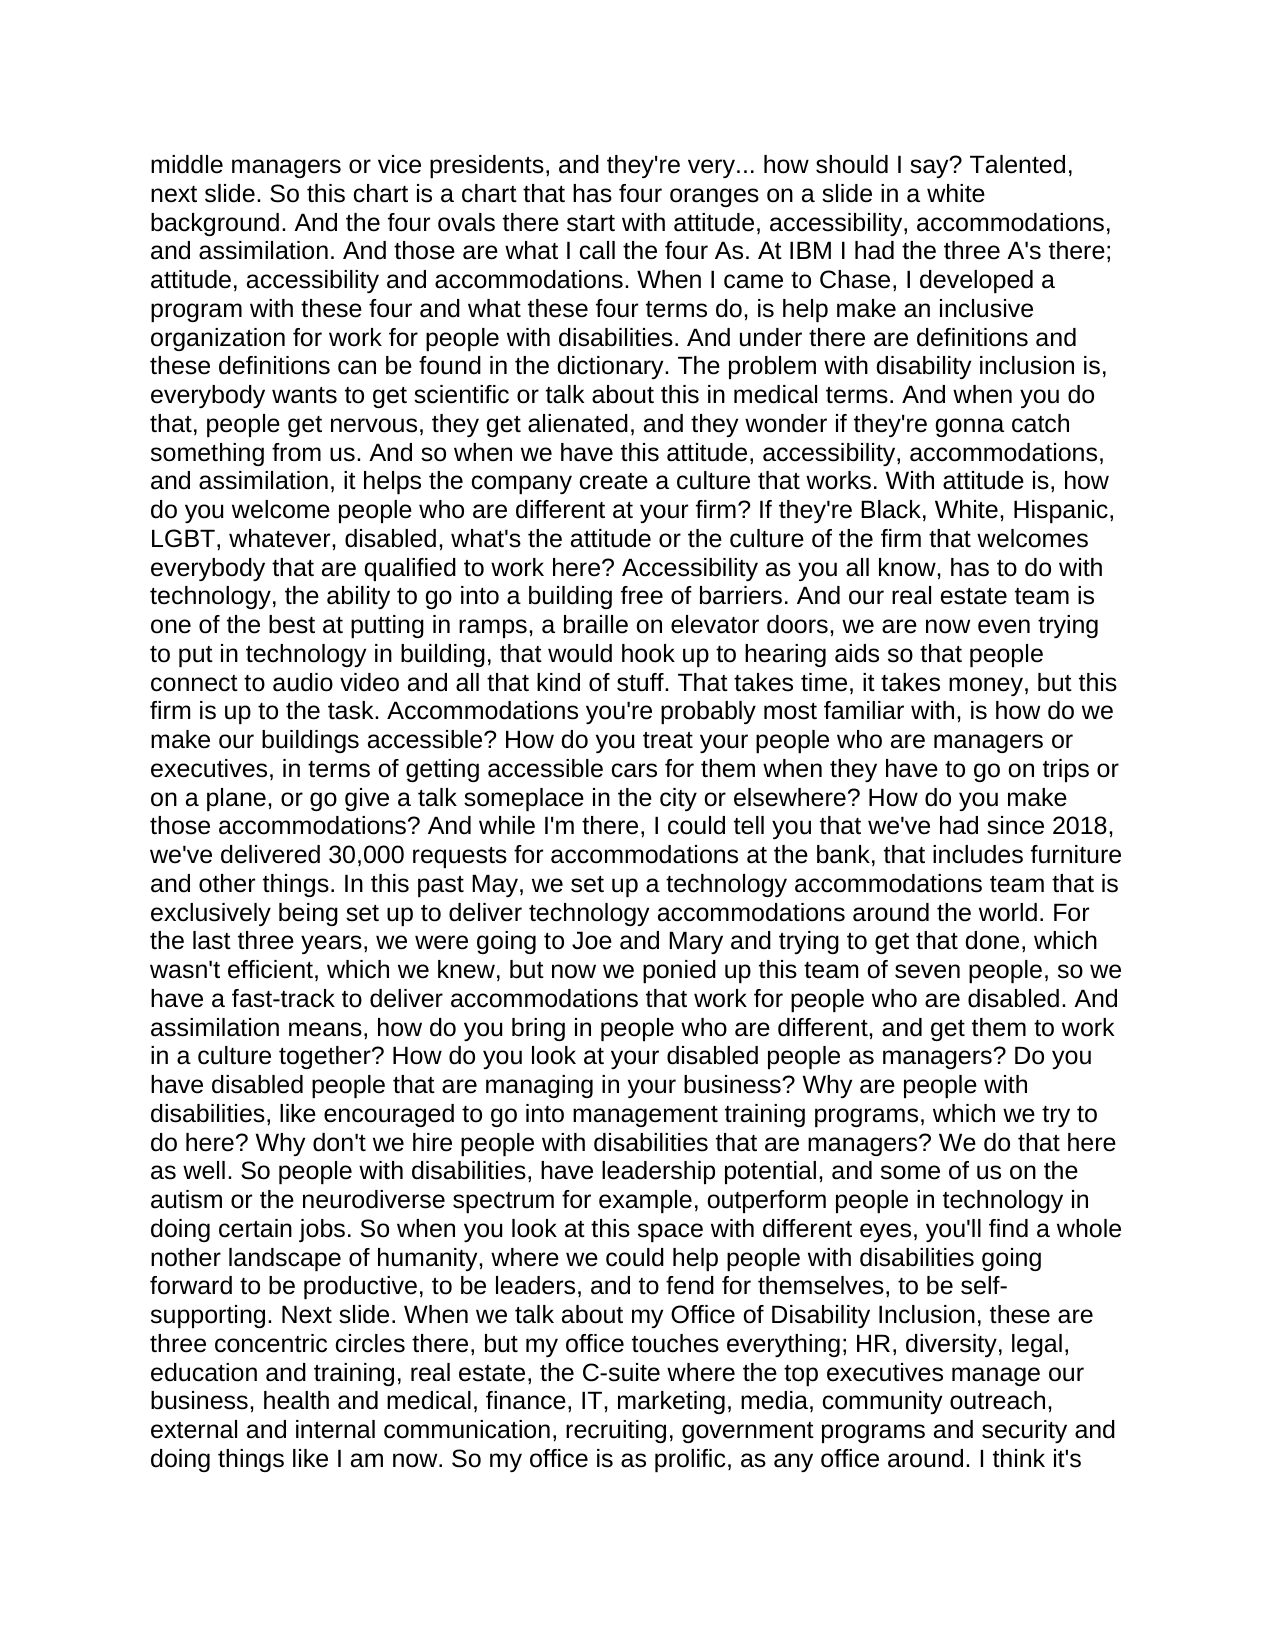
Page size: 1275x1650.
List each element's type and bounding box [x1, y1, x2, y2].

text [150, 150, 1125, 1472]
